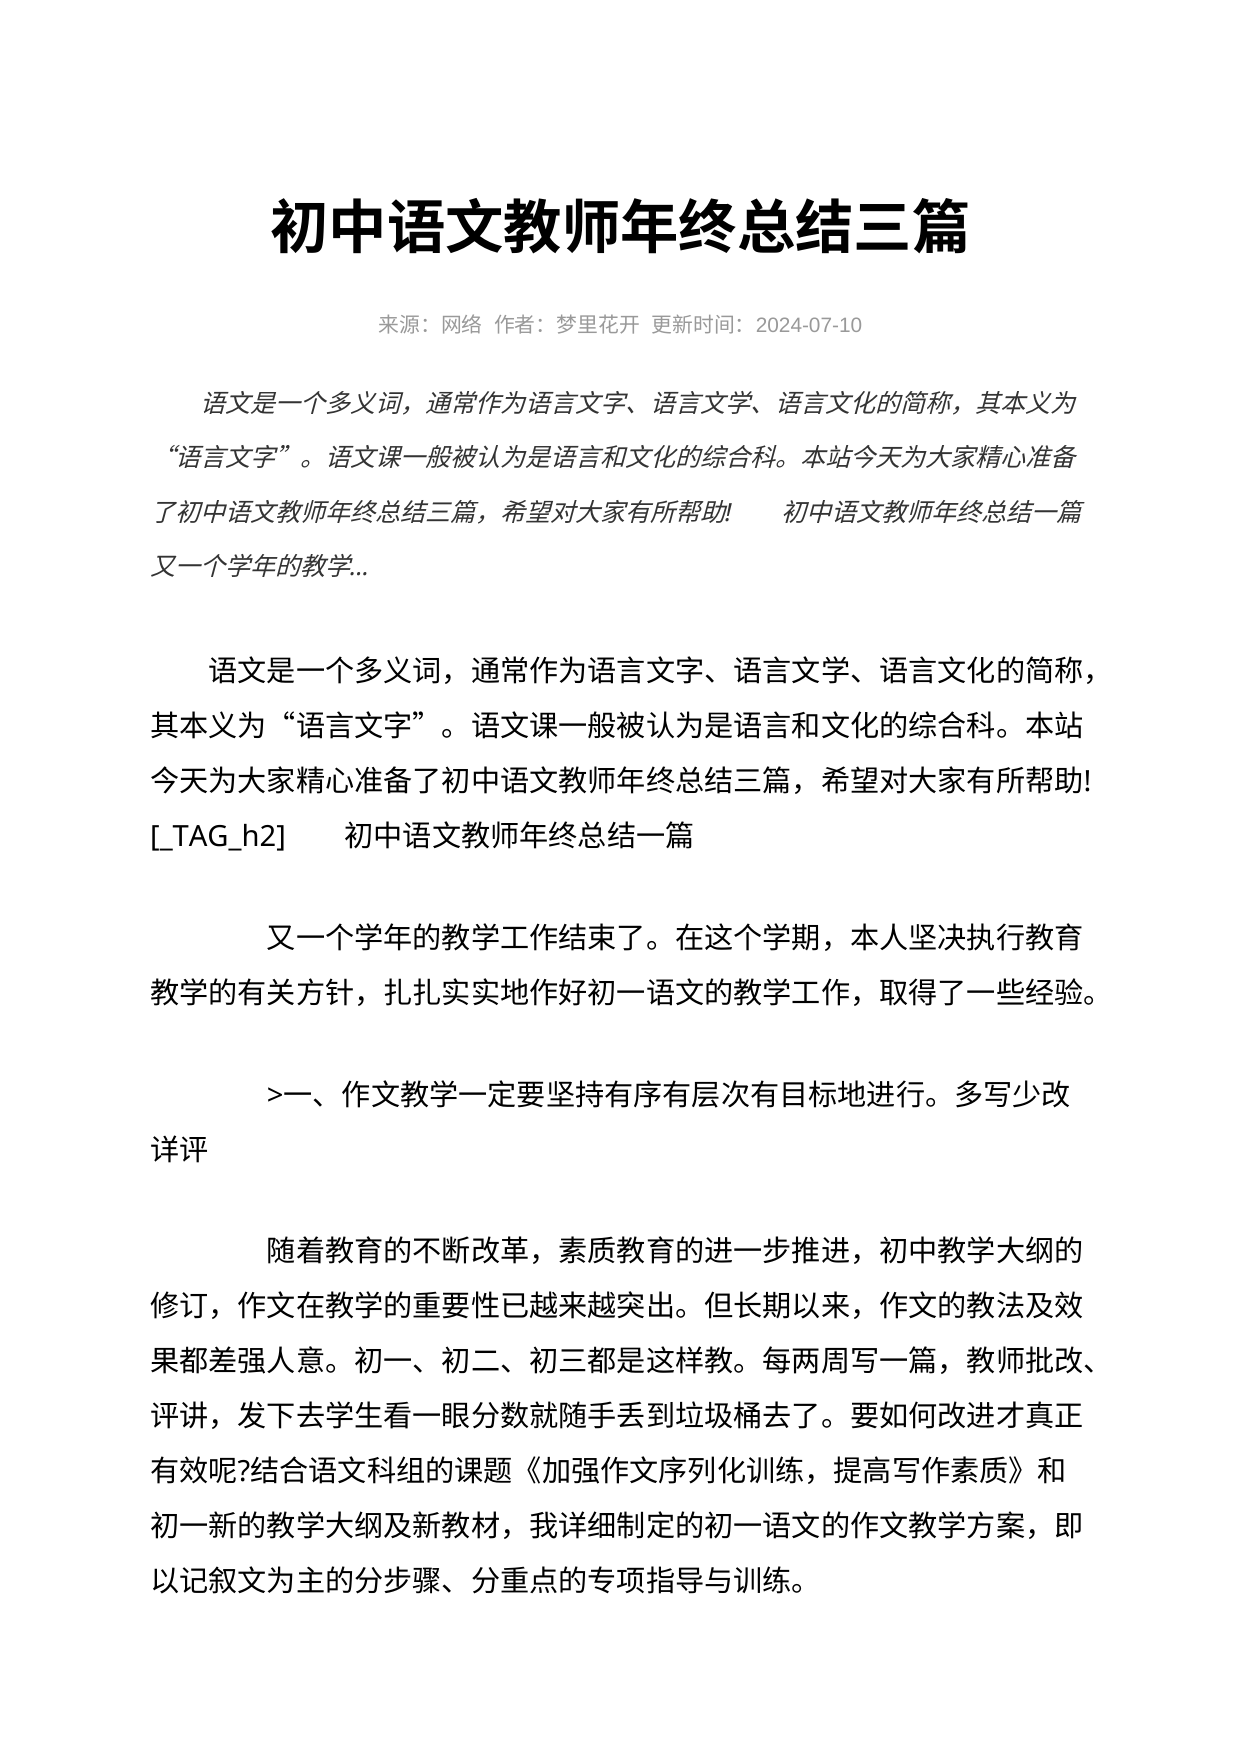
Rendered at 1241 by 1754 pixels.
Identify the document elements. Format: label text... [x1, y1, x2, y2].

text 语文是一个多义词，通常作为语言文字、语言文学、语言文化的简称，其本义为“语言文字”。语文课一般被认为是语言和文化的综合科。本站今天为大家精心准备了初中语文教师年终总结三篇，希望对大家有所帮助! 初中语文教师年终总结一篇 又一个学年的教学... [150, 383, 1090, 583]
text 来源：网络 作者：梦里花开 更新时间：2024-07-10 [150, 313, 1090, 337]
subtitle 初中语文教师年终总结三篇 [150, 181, 1090, 266]
text >一、作文教学一定要坚持有序有层次有目标地进行。多写少改详评 [150, 1071, 1090, 1168]
text 又一个学年的教学工作结束了。在这个学期，本人坚决执行教育教学的有关方针，扎扎实实地作好初一语文的教学工作，取得了一些经验。 [150, 914, 1090, 1012]
text 随着教育的不断改革，素质教育的进一步推进，初中教学大纲的修订，作文在教学的重要性已越来越突出。但长期以来，作文的教法及效果都差强人意。初一、初二、初三都是这样教。每两周写一篇，教师批改、评讲，发下去学生看一眼分数就随手丢到垃圾桶去了。要如何改进才真正有效呢?结合语文科组的课题《加强作文序列化训练，提高写作素质》和初一新的教学大纲及新教材，我详细制定的初一语文的作文教学方案，即以记叙文为主的分步骤、分重点的专项指导与训练。 [150, 1228, 1090, 1600]
text 语文是一个多义词，通常作为语言文字、语言文学、语言文化的简称，其本义为“语言文字”。语文课一般被认为是语言和文化的综合科。本站今天为大家精心准备了初中语文教师年终总结三篇，希望对大家有所帮助![_TAG_h2] 初中语文教师年终总结一篇 [150, 648, 1090, 855]
